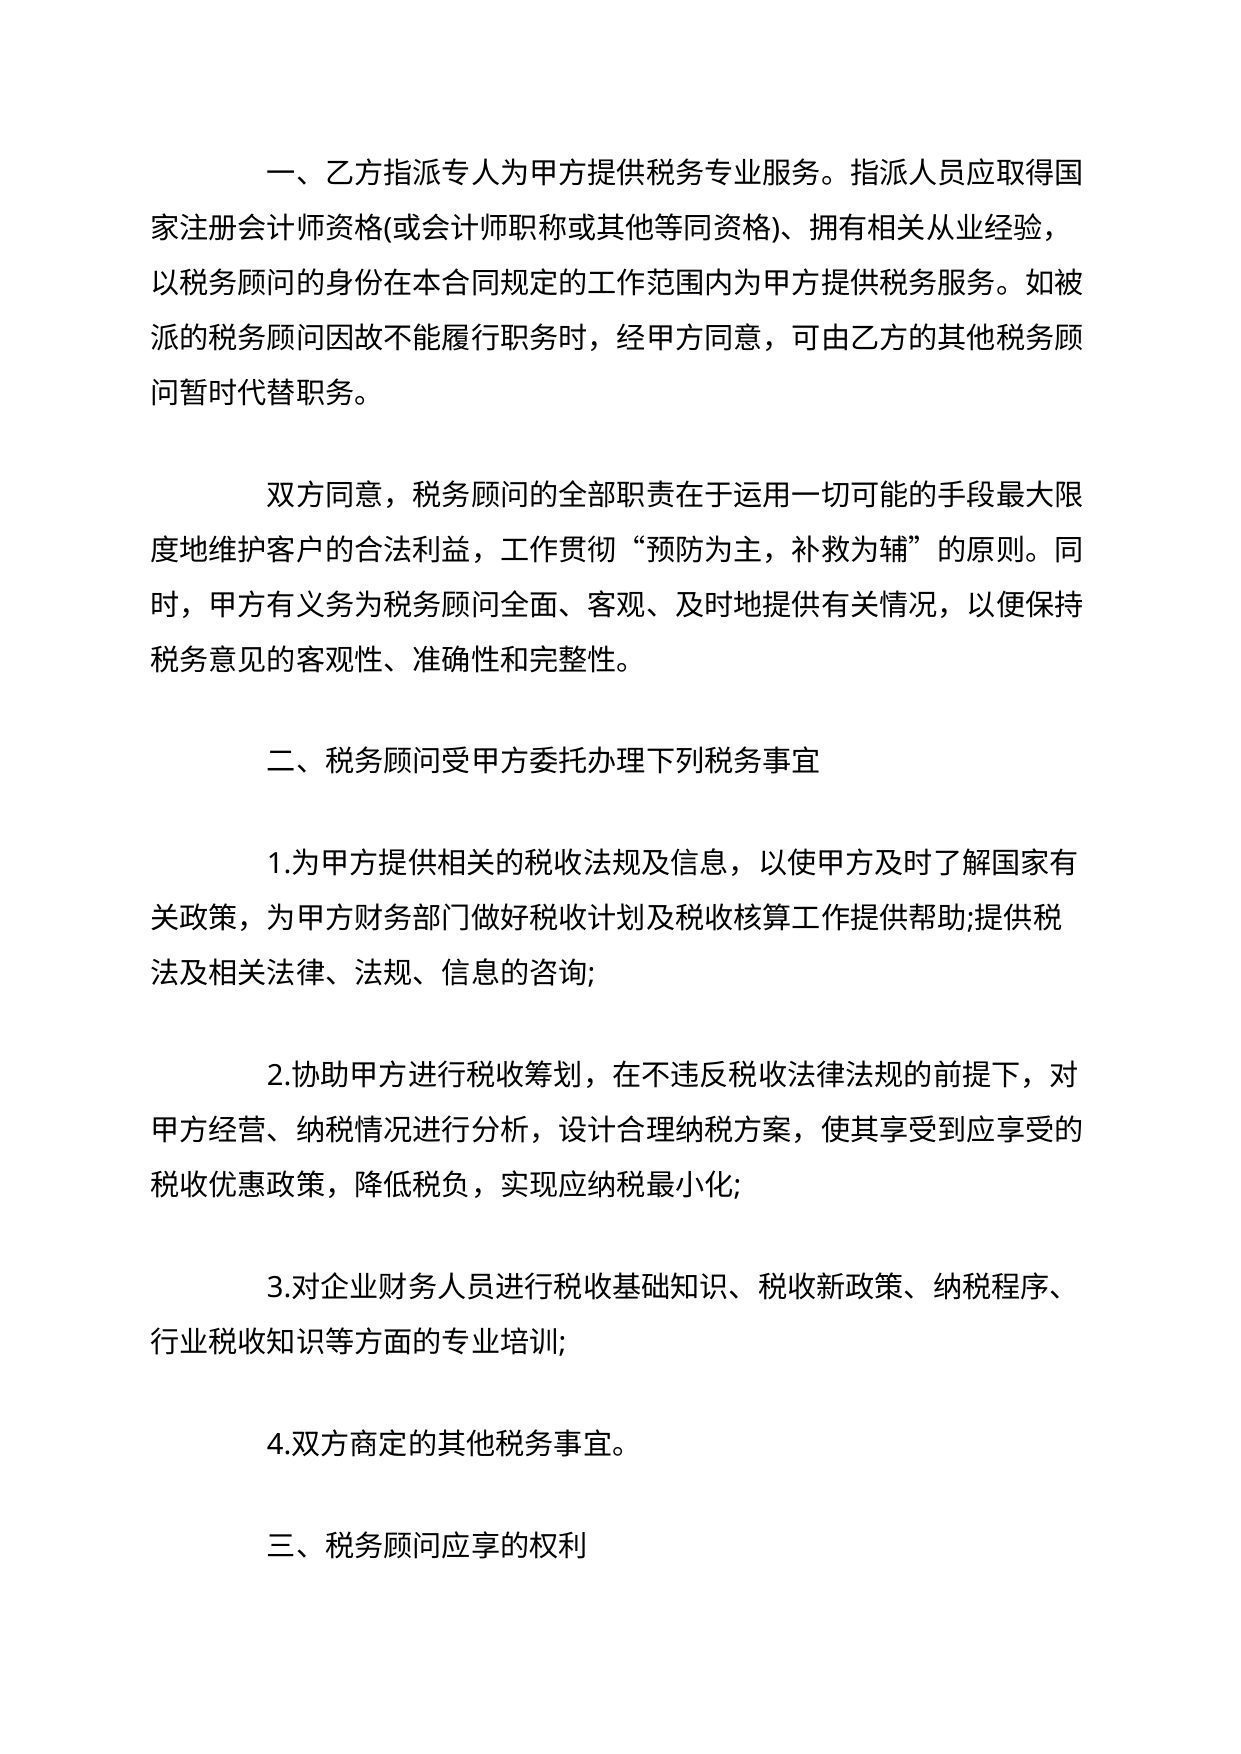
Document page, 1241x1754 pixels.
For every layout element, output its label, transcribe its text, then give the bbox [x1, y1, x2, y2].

text 二、税务顾问受甲方委托办理下列税务事宜 [150, 738, 1090, 780]
text 一、乙方指派专人为甲方提供税务专业服务。指派人员应取得国家注册会计师资格(或会计师职称或其他等同资格)、拥有相关从业经验，以税务顾问的身份在本合同规定的工作范围内为甲方提供税务服务。如被派的税务顾问因故不能履行职务时，经甲方同意，可由乙方的其他税务顾问暂时代替职务。 [150, 150, 1090, 412]
text 4.双方商定的其他税务事宜。 [150, 1421, 1090, 1463]
text 1.为甲方提供相关的税收法规及信息，以使甲方及时了解国家有关政策，为甲方财务部门做好税收计划及税收核算工作提供帮助;提供税法及相关法律、法规、信息的咨询; [150, 840, 1090, 992]
text 3.对企业财务人员进行税收基础知识、税收新政策、纳税程序、行业税收知识等方面的专业培训; [150, 1263, 1090, 1361]
text 双方同意，税务顾问的全部职责在于运用一切可能的手段最大限度地维护客户的合法利益，工作贯彻“预防为主，补救为辅”的原则。同时，甲方有义务为税务顾问全面、客观、及时地提供有关情况，以便保持税务意见的客观性、准确性和完整性。 [150, 471, 1090, 678]
text 三、税务顾问应享的权利 [150, 1522, 1090, 1565]
text 2.协助甲方进行税收筹划，在不违反税收法律法规的前提下，对甲方经营、纳税情况进行分析，设计合理纳税方案，使其享受到应享受的税收优惠政策，降低税负，实现应纳税最小化; [150, 1052, 1090, 1204]
